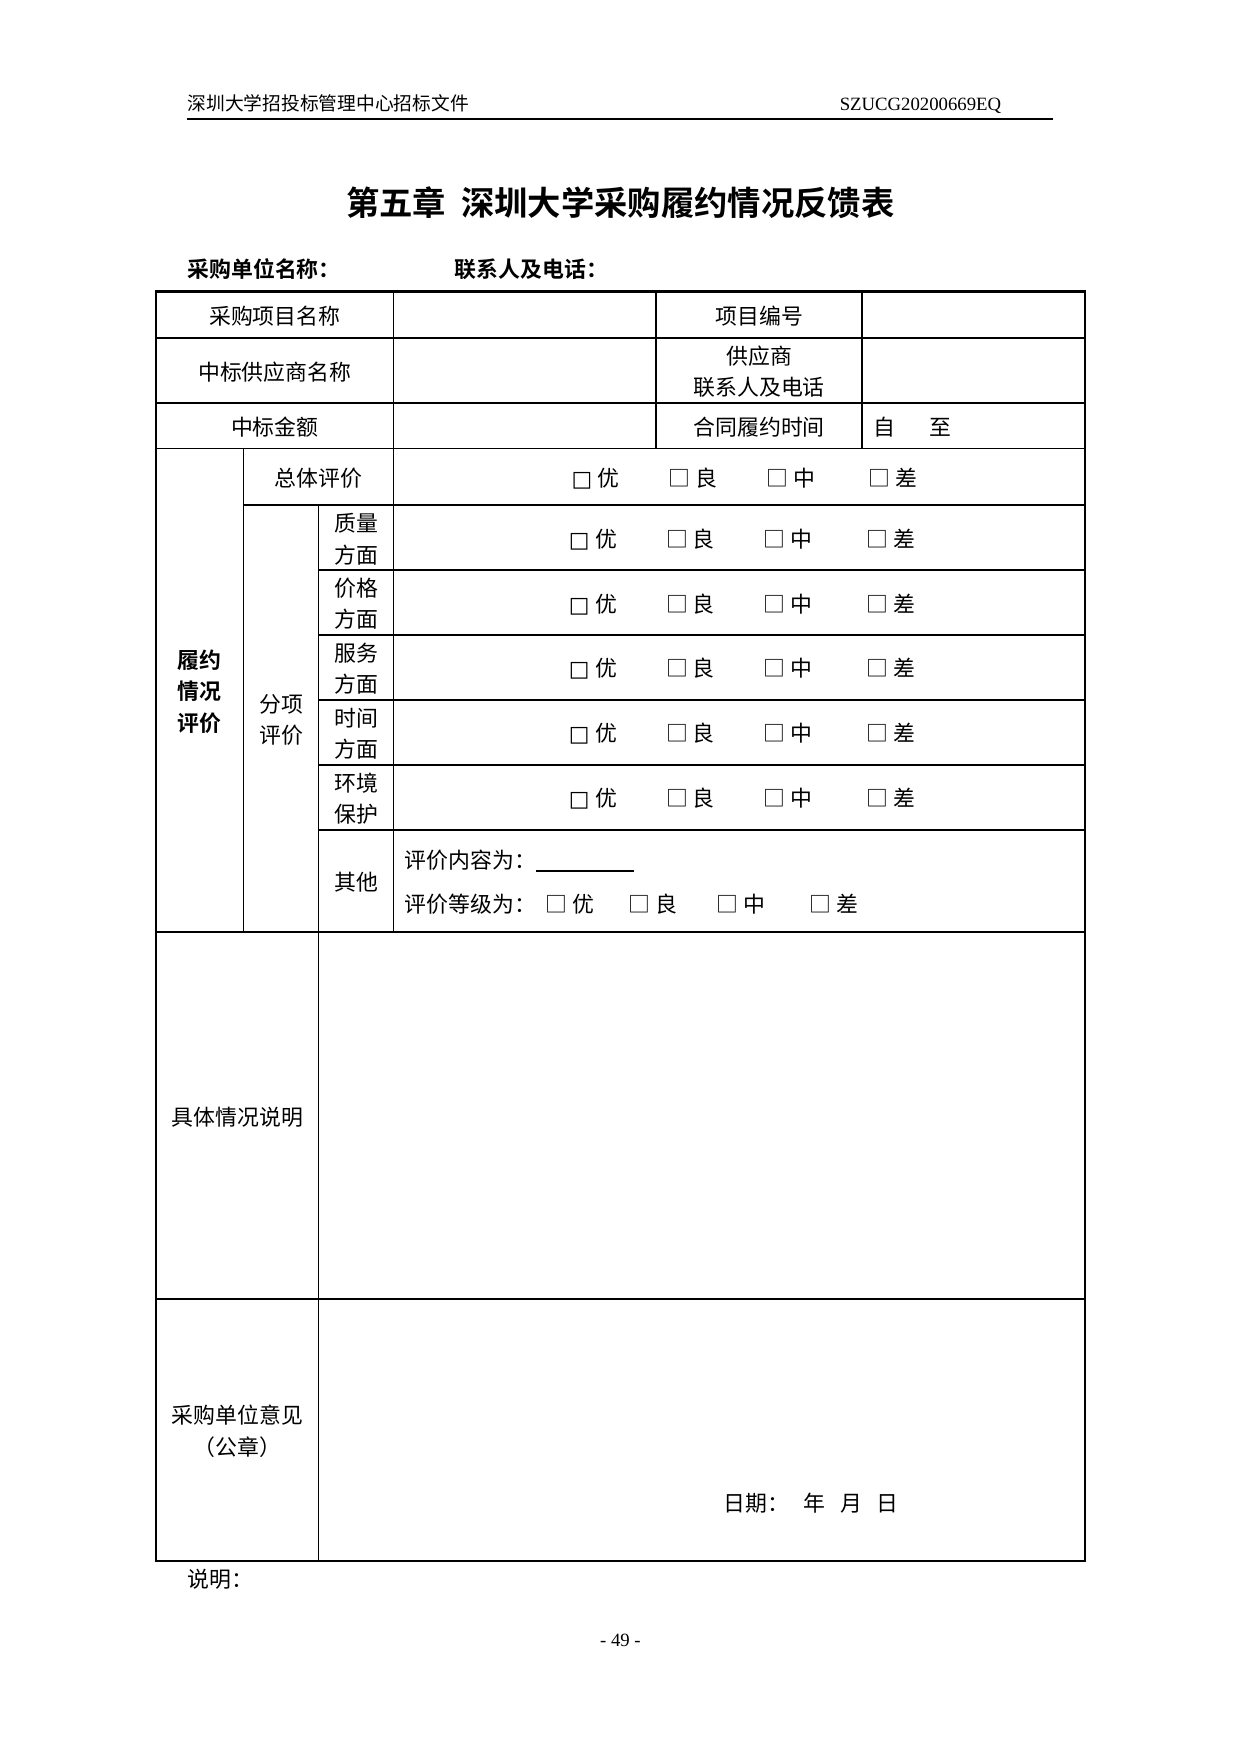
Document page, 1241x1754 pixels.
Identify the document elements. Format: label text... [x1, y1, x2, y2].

table_header [863, 293, 1084, 337]
table_cell 合同履约时间 [657, 404, 861, 448]
table_cell [863, 339, 1084, 402]
table_cell 日期： 年 月 日 [319, 1300, 1084, 1560]
table_cell 其他 [319, 831, 393, 931]
table_cell 自 至 [863, 404, 1084, 448]
table_cell □ 优 □ 良 □ 中 □ 差 [394, 701, 1084, 764]
table_cell 采购单位意见 （公章） [157, 1300, 318, 1560]
table_header 采购项目名称 [157, 293, 393, 337]
table_cell 中标金额 [157, 404, 393, 448]
table_cell 质量方面 [319, 506, 393, 569]
table_cell 中标供应商名称 [157, 339, 393, 402]
table_header [394, 293, 655, 337]
table_cell 环境保护 [319, 766, 393, 829]
table_cell □ 优 □ 良 □ 中 □ 差 [394, 766, 1084, 829]
table_cell 服务方面 [319, 636, 393, 699]
table_cell 具体情况说明 [157, 933, 318, 1298]
table_cell 评价内容为： 评价等级为： □ 优 □ 良 □ 中 □ 差 [394, 831, 1084, 931]
text 说明： [187, 1562, 1053, 1593]
table_cell □ 优 □ 良 □ 中 □ 差 [394, 506, 1084, 569]
table_cell 履约情况评价 [157, 449, 243, 931]
subtitle 第五章 深圳大学采购履约情况反馈表 [187, 177, 1053, 225]
table_cell 总体评价 [244, 449, 393, 504]
table_cell 价格方面 [319, 571, 393, 634]
table_cell 时间方面 [319, 701, 393, 764]
table_cell [394, 404, 655, 448]
table_cell 供应商 联系人及电话 [657, 339, 861, 402]
table_cell □ 优 □ 良 □ 中 □ 差 [394, 571, 1084, 634]
table_cell □ 优 □ 良 □ 中 □ 差 [394, 636, 1084, 699]
table_header 项目编号 [657, 293, 861, 337]
text 采购单位名称： 联系人及电话： [187, 252, 1053, 284]
table_cell 分项评价 [244, 506, 318, 931]
table_cell □ 优 □ 良 □ 中 □ 差 [394, 449, 1084, 504]
table_cell [394, 339, 655, 402]
table_cell [319, 933, 1084, 1298]
